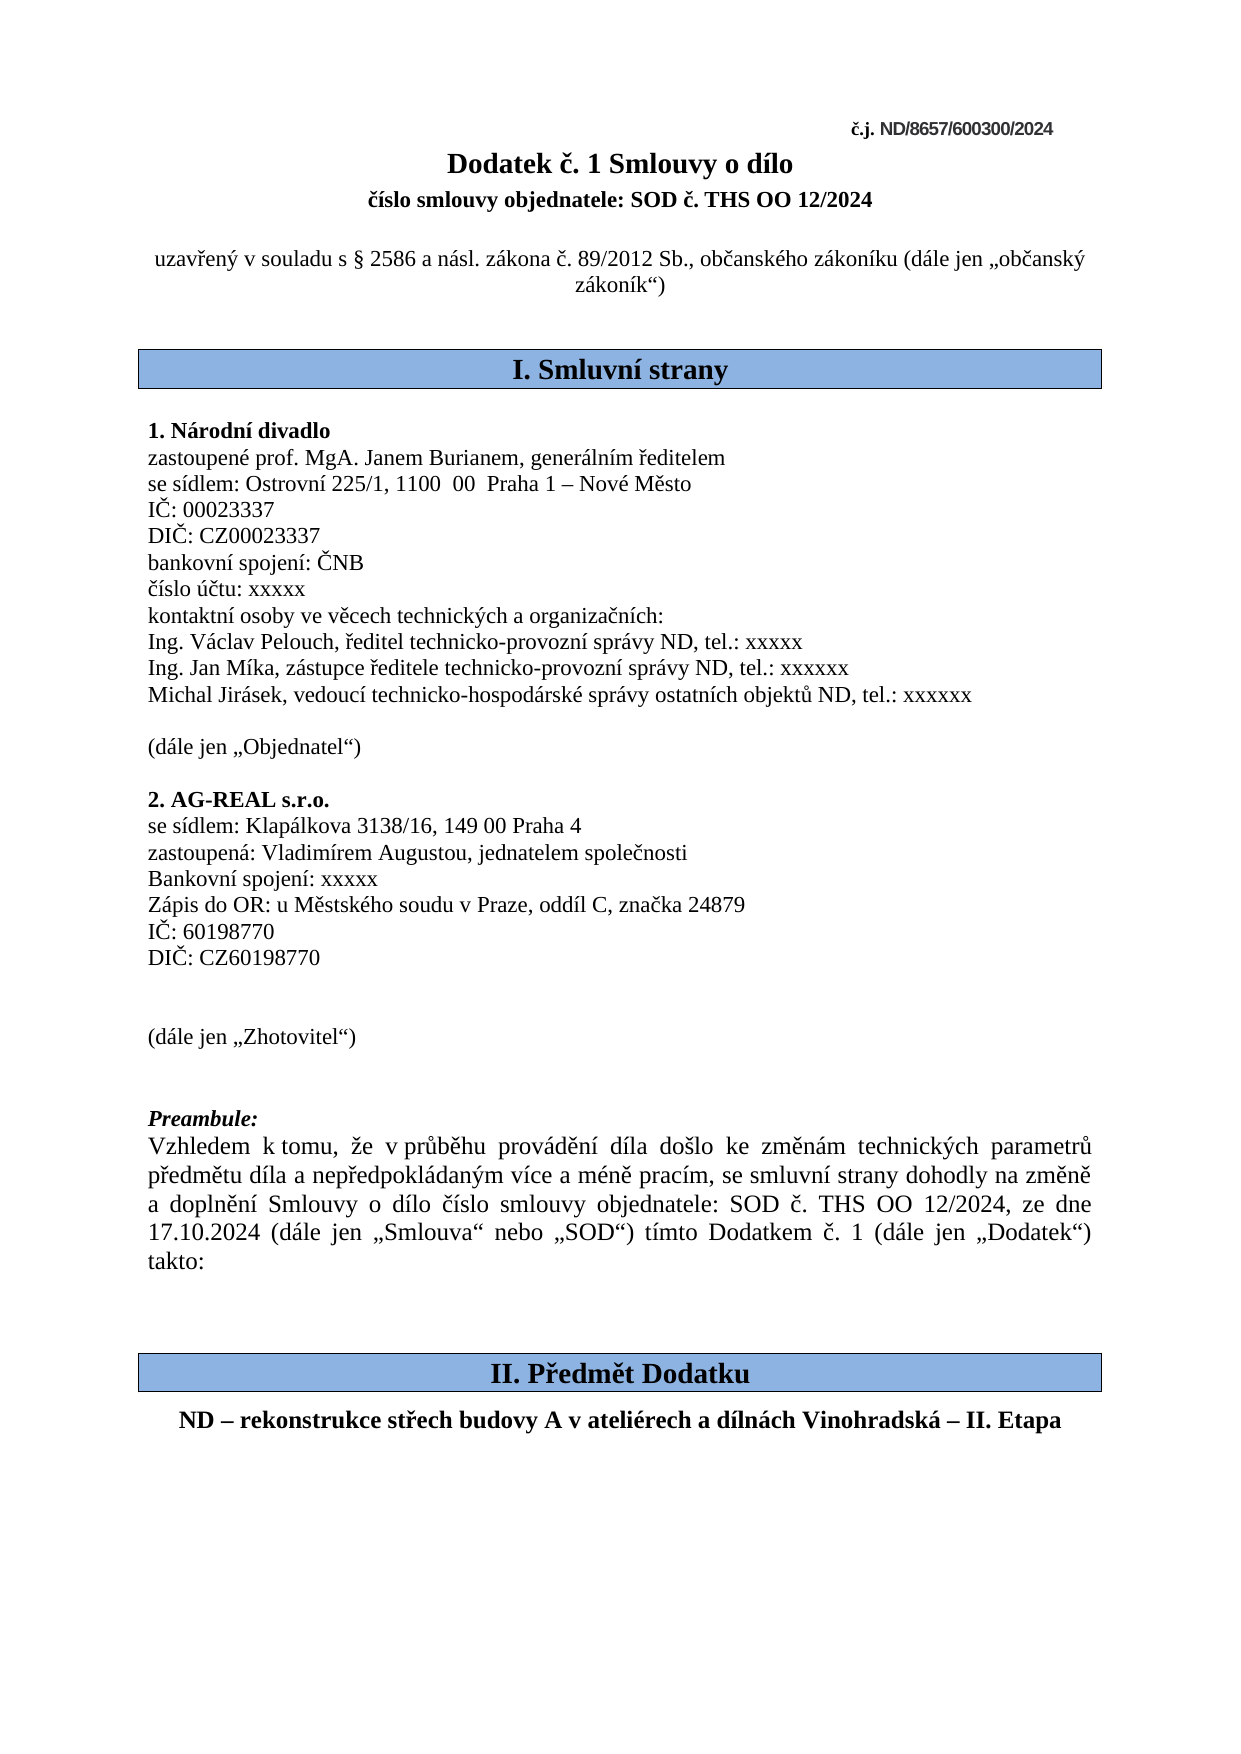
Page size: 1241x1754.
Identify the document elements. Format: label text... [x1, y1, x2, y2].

subtitle Dodatek č. 1 Smlouvy o dílo [148, 146, 1092, 180]
text DIČ: CZ60198770 [148, 944, 1092, 971]
text 2. AG-REAL s.r.o. [148, 786, 1092, 812]
text číslo smlouvy objednatele: SOD č. THS OO 12/2024 [148, 186, 1092, 212]
text Ing. Jan Míka, zástupce ředitele technicko-provozní správy ND, tel.: xxxxxx [148, 654, 1092, 681]
text číslo účtu: xxxxx [148, 575, 1092, 602]
text kontaktní osoby ve věcech technických a organizačních: [148, 602, 1092, 628]
subtitle č.j. ND/8657/600300/2024 [148, 118, 1092, 140]
text (dále jen „Objednatel“) [148, 733, 1092, 760]
text I. Smluvní strany [139, 350, 1101, 388]
text IČ: 60198770 [148, 918, 1092, 944]
text Bankovní spojení: xxxxx [148, 865, 1092, 892]
text Michal Jirásek, vedoucí technicko-hospodárské správy ostatních objektů ND, tel.: xxxxxx [148, 681, 1092, 707]
text Zápis do OR: u Městského soudu v Praze, oddíl C, značka 24879 [148, 892, 1092, 918]
text Vzhledem k tomu, že v průběhu provádění díla došlo ke změnám technických parametrů předmětu díla a nepředpokládaným více a méně pracím, se smluvní strany dohodly na změně a doplnění Smlouvy o dílo číslo smlouvy objednatele: SOD č. THS OO 12/2024, ze dne 17.10.2024 (dále jen „Smlouva“ nebo „SOD“) tímto Dodatkem č. 1 (dále jen „Dodatek“) takto: [148, 1131, 1092, 1275]
text (dále jen „Zhotovitel“) [148, 1023, 1092, 1050]
text IČ: 00023337 [148, 496, 1092, 523]
text zastoupená: Vladimírem Augustou, jednatelem společnosti [148, 839, 1092, 865]
text DIČ: CZ00023337 [148, 523, 1092, 549]
text uzavřený v souladu s § 2586 a násl. zákona č. 89/2012 Sb., občanského zákoníku (dále jen „občanský zákoník“) [148, 245, 1092, 298]
text se sídlem: Klapálkova 3138/16, 149 00 Praha 4 [148, 812, 1092, 839]
text se sídlem: Ostrovní 225/1, 1100 00 Praha 1 – Nové Město [148, 470, 1092, 496]
text II. Předmět Dodatku [139, 1354, 1101, 1391]
text Preambule: [148, 1105, 1092, 1131]
text ND – rekonstrukce střech budovy A v ateliérech a dílnách Vinohradská – II. Etapa [148, 1405, 1092, 1434]
text Ing. Václav Pelouch, ředitel technicko-provozní správy ND, tel.: xxxxx [148, 628, 1092, 654]
text zastoupené prof. MgA. Janem Burianem, generálním ředitelem [148, 443, 1092, 470]
text 1. Národní divadlo [148, 417, 1092, 443]
text bankovní spojení: ČNB [148, 549, 1092, 575]
